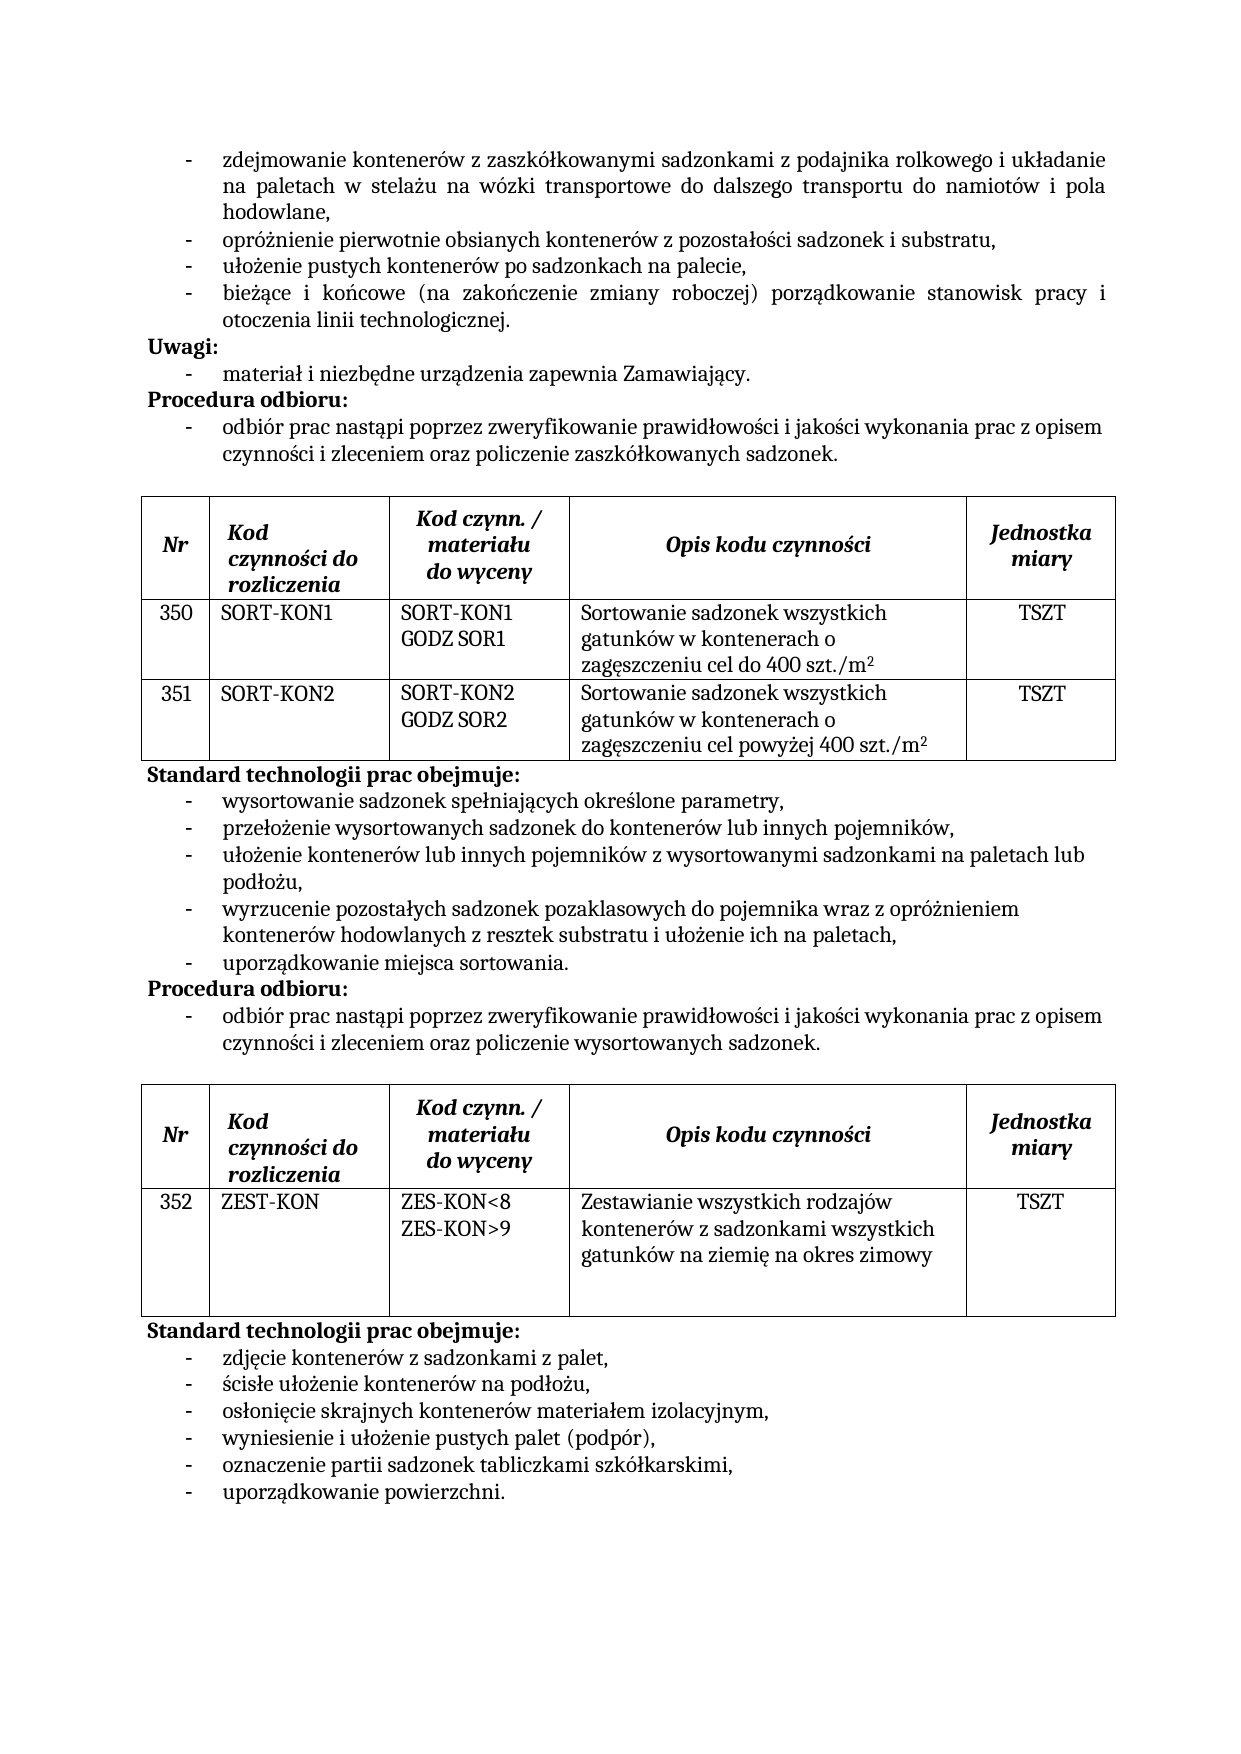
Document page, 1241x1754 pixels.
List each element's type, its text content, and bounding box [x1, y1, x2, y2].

list zdejmowanie kontenerów z zaszkółkowanymi sadzonkami z podajnika rolkowego i układanie na paletach w stelażu na wózki transportowe do dalszego transportu do namiotów i pola hodowlane, [185, 146, 1107, 225]
table_cell Zestawianie wszystkich rodzajów kontenerów z sadzonkami wszystkich gatunków na ziemię na okres zimowy [570, 1189, 966, 1316]
list wyrzucenie pozostałych sadzonek pozaklasowych do pojemnika wraz z opróżnieniem kontenerów hodowlanych z resztek substratu i ułożenie ich na paletach, [185, 895, 1107, 948]
table_header Opis kodu czynności [570, 497, 966, 598]
table_header Jednostka miary [967, 497, 1115, 598]
subtitle Procedura odbioru: [147, 387, 1138, 413]
table_header Kod czynności do rozliczenia [210, 497, 389, 598]
list zdjęcie kontenerów z sadzonkami z palet, [185, 1344, 1138, 1370]
table_cell Sortowanie sadzonek wszystkich gatunków w kontenerach o zagęszczeniu cel do 400 szt./m2 [570, 600, 966, 679]
list bieżące i końcowe (na zakończenie zmiany roboczej) porządkowanie stanowisk pracy i otoczenia linii technologicznej. [185, 279, 1107, 333]
list uporządkowanie miejsca sortowania. [185, 948, 1138, 975]
table_cell SORT-KON2 [210, 680, 389, 759]
list ułożenie kontenerów lub innych pojemników z wysortowanymi sadzonkami na paletach lub podłożu, [185, 841, 1107, 895]
table_cell 350 [142, 600, 209, 679]
list przełożenie wysortowanych sadzonek do kontenerów lub innych pojemników, [185, 814, 1138, 841]
table_header Jednostka miary [967, 1085, 1115, 1188]
table_header Kod czynności do rozliczenia [210, 1085, 389, 1188]
table_header Kod czynn. / materiału do wyceny [390, 1085, 569, 1188]
table_cell SORT-KON1 GODZ SOR1 [390, 600, 569, 679]
list wysortowanie sadzonek spełniających określone parametry, [185, 787, 1138, 814]
table_cell SORT-KON1 [210, 600, 389, 679]
subtitle Standard technologii prac obejmuje: [147, 761, 1138, 787]
table_cell ZEST-KON [210, 1189, 389, 1316]
table_cell ZES-KON<8 ZES-KON>9 [390, 1189, 569, 1316]
list opróżnienie pierwotnie obsianych kontenerów z pozostałości sadzonek i substratu, [185, 226, 1138, 252]
subtitle Standard technologii prac obejmuje: [147, 1317, 1138, 1344]
table_cell Sortowanie sadzonek wszystkich gatunków w kontenerach o zagęszczeniu cel powyżej 400 szt./m2 [570, 680, 966, 759]
list oznaczenie partii sadzonek tabliczkami szkółkarskimi, [185, 1451, 1138, 1478]
list ścisłe ułożenie kontenerów na podłożu, [185, 1371, 1138, 1397]
table_cell TSZT [967, 680, 1115, 759]
table_header Nr [142, 497, 209, 598]
table_cell SORT-KON2 GODZ SOR2 [390, 680, 569, 759]
list wyniesienie i ułożenie pustych palet (podpór), [185, 1424, 1138, 1451]
table_header Opis kodu czynności [570, 1085, 966, 1188]
subtitle Uwagi: [147, 333, 1138, 359]
list uporządkowanie powierzchni. [185, 1478, 1138, 1505]
subtitle Procedura odbioru: [147, 975, 1138, 1002]
list ułożenie pustych kontenerów po sadzonkach na palecie, [185, 252, 1138, 279]
table_header Kod czynn. / materiału do wyceny [390, 497, 569, 598]
table_header Nr [142, 1085, 209, 1188]
table_cell 351 [142, 680, 209, 759]
table_cell 352 [142, 1189, 209, 1316]
list materiał i niezbędne urządzenia zapewnia Zamawiający. [185, 359, 1138, 386]
table_cell TSZT [967, 600, 1115, 679]
table_cell TSZT [967, 1189, 1115, 1316]
list odbiór prac nastąpi poprzez zweryfikowanie prawidłowości i jakości wykonania prac z opisem czynności i zleceniem oraz policzenie zaszkółkowanych sadzonek. [185, 413, 1107, 467]
list osłonięcie skrajnych kontenerów materiałem izolacyjnym, [185, 1397, 1138, 1424]
list odbiór prac nastąpi poprzez zweryfikowanie prawidłowości i jakości wykonania prac z opisem czynności i zleceniem oraz policzenie wysortowanych sadzonek. [185, 1002, 1107, 1056]
